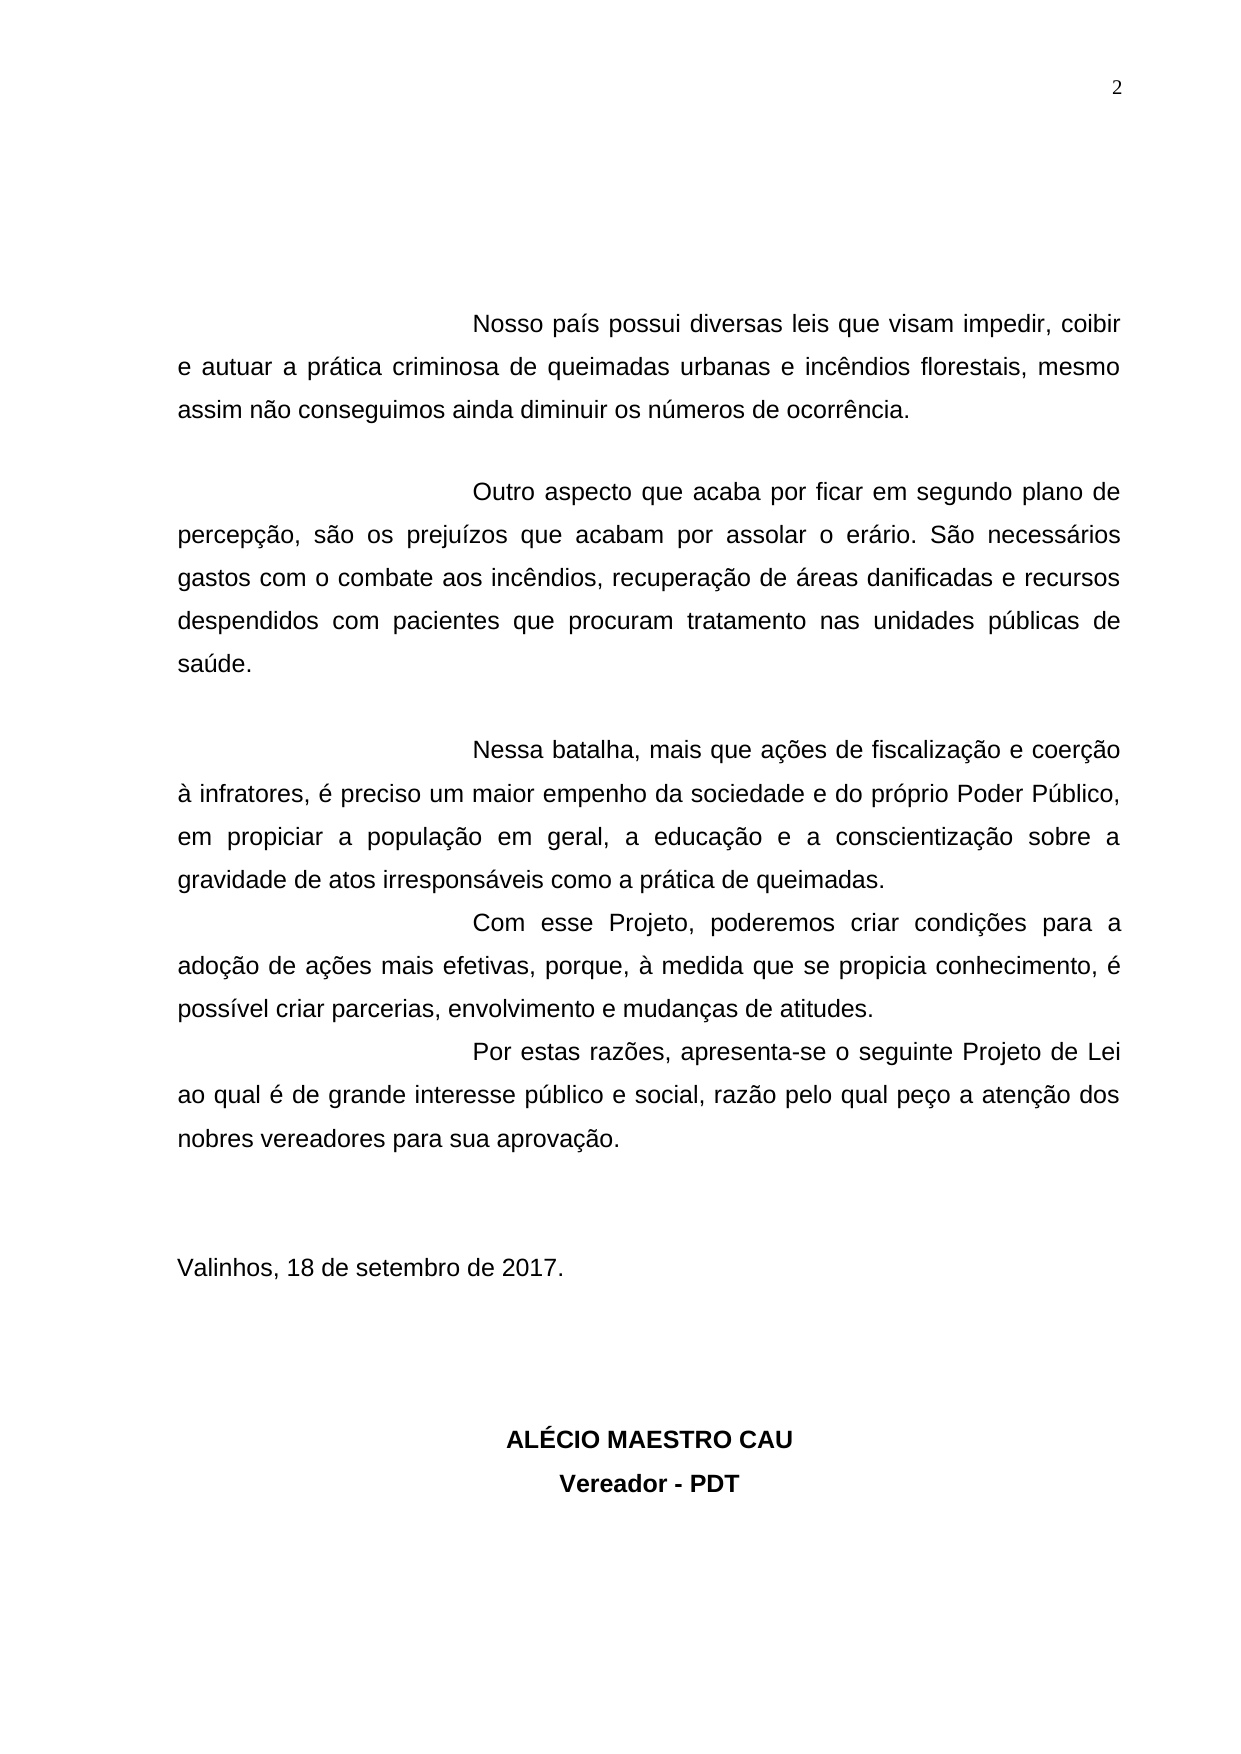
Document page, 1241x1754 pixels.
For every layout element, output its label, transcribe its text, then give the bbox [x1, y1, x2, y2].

text Vereador - PDT [177, 1469, 1122, 1497]
text ALÉCIO MAESTRO CAU [177, 1426, 1122, 1454]
text Outro aspecto que acaba por ficar em segundo plano de percepção, são os prejuízos que acabam por assolar o erário. São necessários gastos com o combate aos incêndios, recuperação de áreas danificadas e recursos despendidos com pacientes que procuram tratamento nas unidades públicas de saúde. [177, 477, 1122, 678]
text Nosso país possui diversas leis que visam impedir, coibir e autuar a prática criminosa de queimadas urbanas e incêndios florestais, mesmo assim não conseguimos ainda diminuir os números de ocorrência. [177, 309, 1122, 424]
text Valinhos, 18 de setembro de 2017. [177, 1253, 1122, 1282]
text Por estas razões, apresenta-se o seguinte Projeto de Lei ao qual é de grande interesse público e social, razão pelo qual peço a atenção dos nobres vereadores para sua aprovação. [177, 1037, 1122, 1152]
text Com esse Projeto, poderemos criar condições para a adoção de ações mais efetivas, porque, à medida que se propicia conhecimento, é possível criar parcerias, envolvimento e mudanças de atitudes. [177, 908, 1122, 1023]
text Nessa batalha, mais que ações de fiscalização e coerção à infratores, é preciso um maior empenho da sociedade e do próprio Poder Público, em propiciar a população em geral, a educação e a conscientização sobre a gravidade de atos irresponsáveis como a prática de queimadas. [177, 736, 1122, 894]
